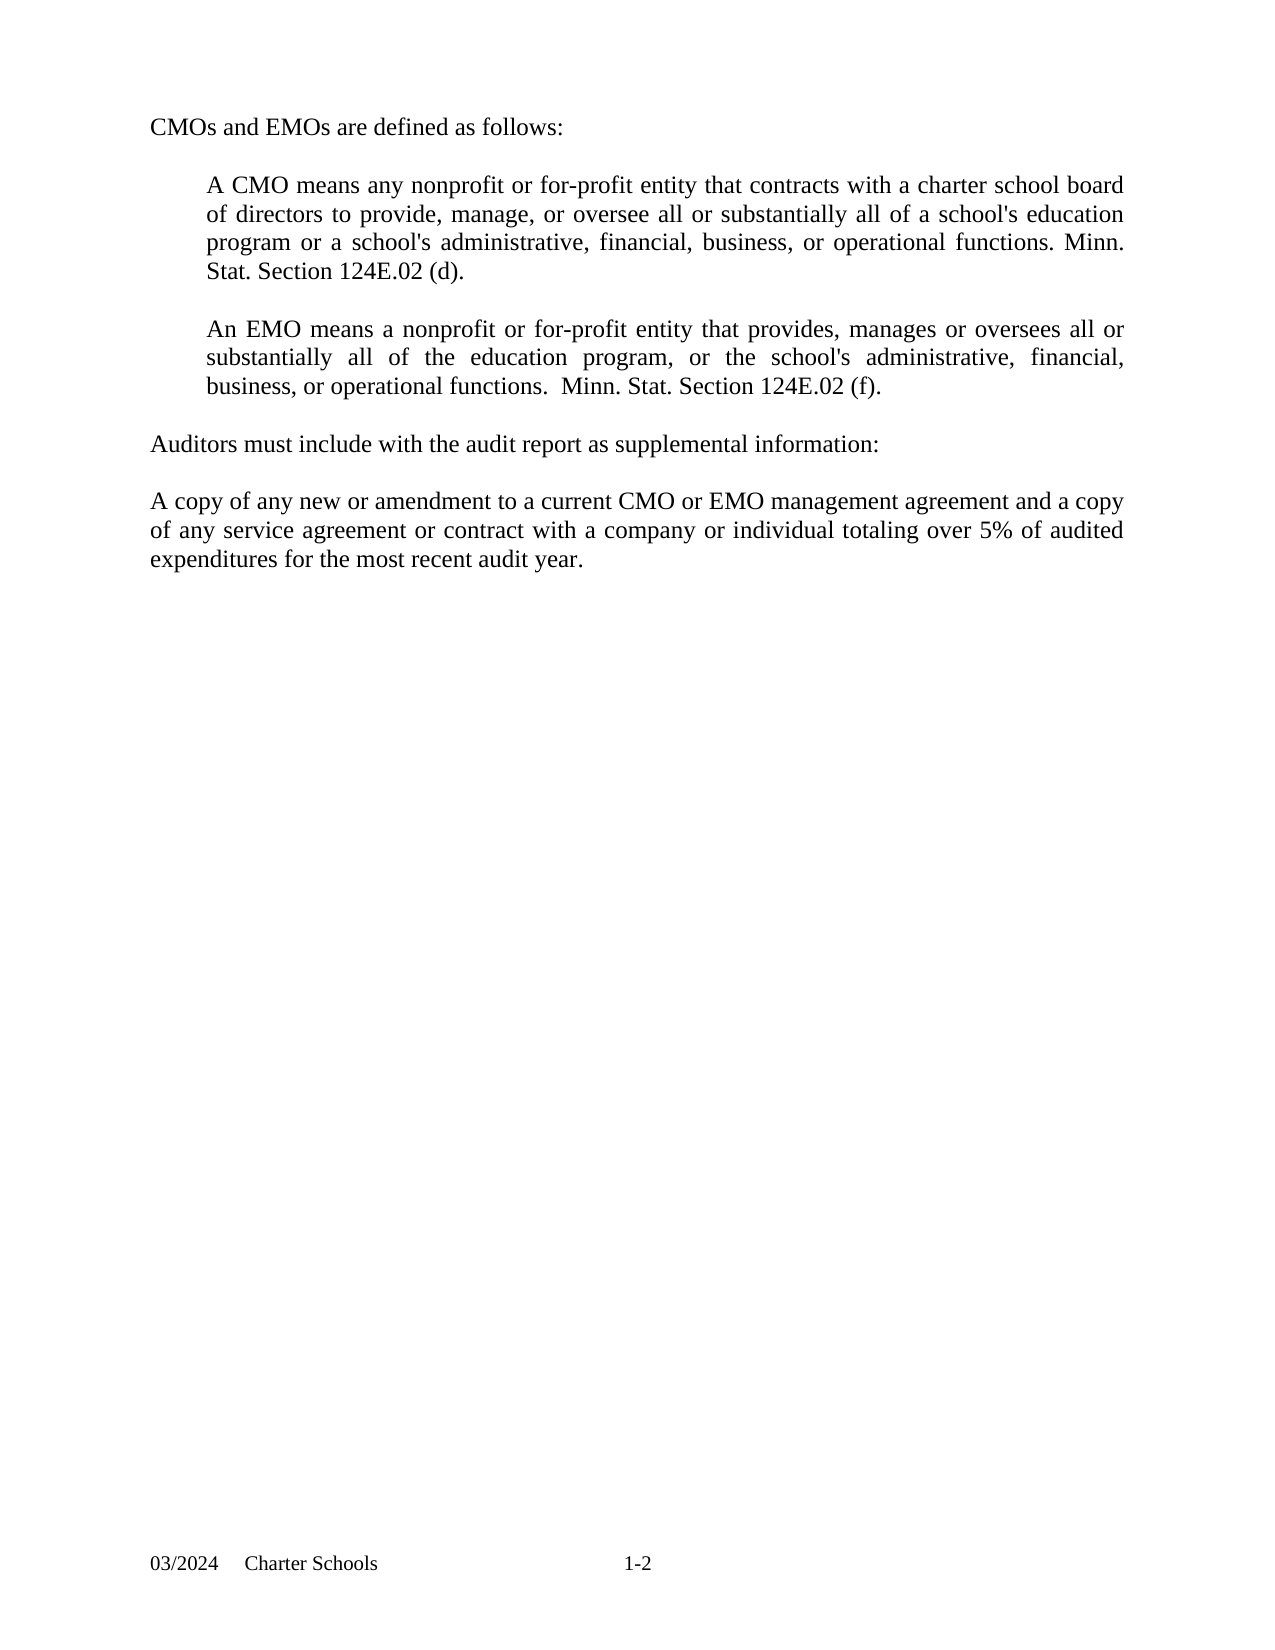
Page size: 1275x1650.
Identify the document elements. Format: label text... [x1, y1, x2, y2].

text A CMO means any nonprofit or for-profit entity that contracts with a charter school board of directors to provide, manage, or oversee all or substantially all of a school's education program or a school's administrative, financial, business, or operational functions. Minn. Stat. Section 124E.02 (d). [206, 170, 1125, 285]
text CMOs and EMOs are defined as follows: [150, 112, 1125, 141]
text Auditors must include with the audit report as supplemental information: [150, 429, 1125, 457]
text An EMO means a nonprofit or for-profit entity that provides, manages or oversees all or substantially all of the education program, or the school's administrative, financial, business, or operational functions. Minn. Stat. Section 124E.02 (f). [206, 314, 1125, 400]
text A copy of any new or amendment to a current CMO or EMO management agreement and a copy of any service agreement or contract with a company or individual totaling over 5% of audited expenditures for the most recent audit year. [150, 486, 1125, 572]
